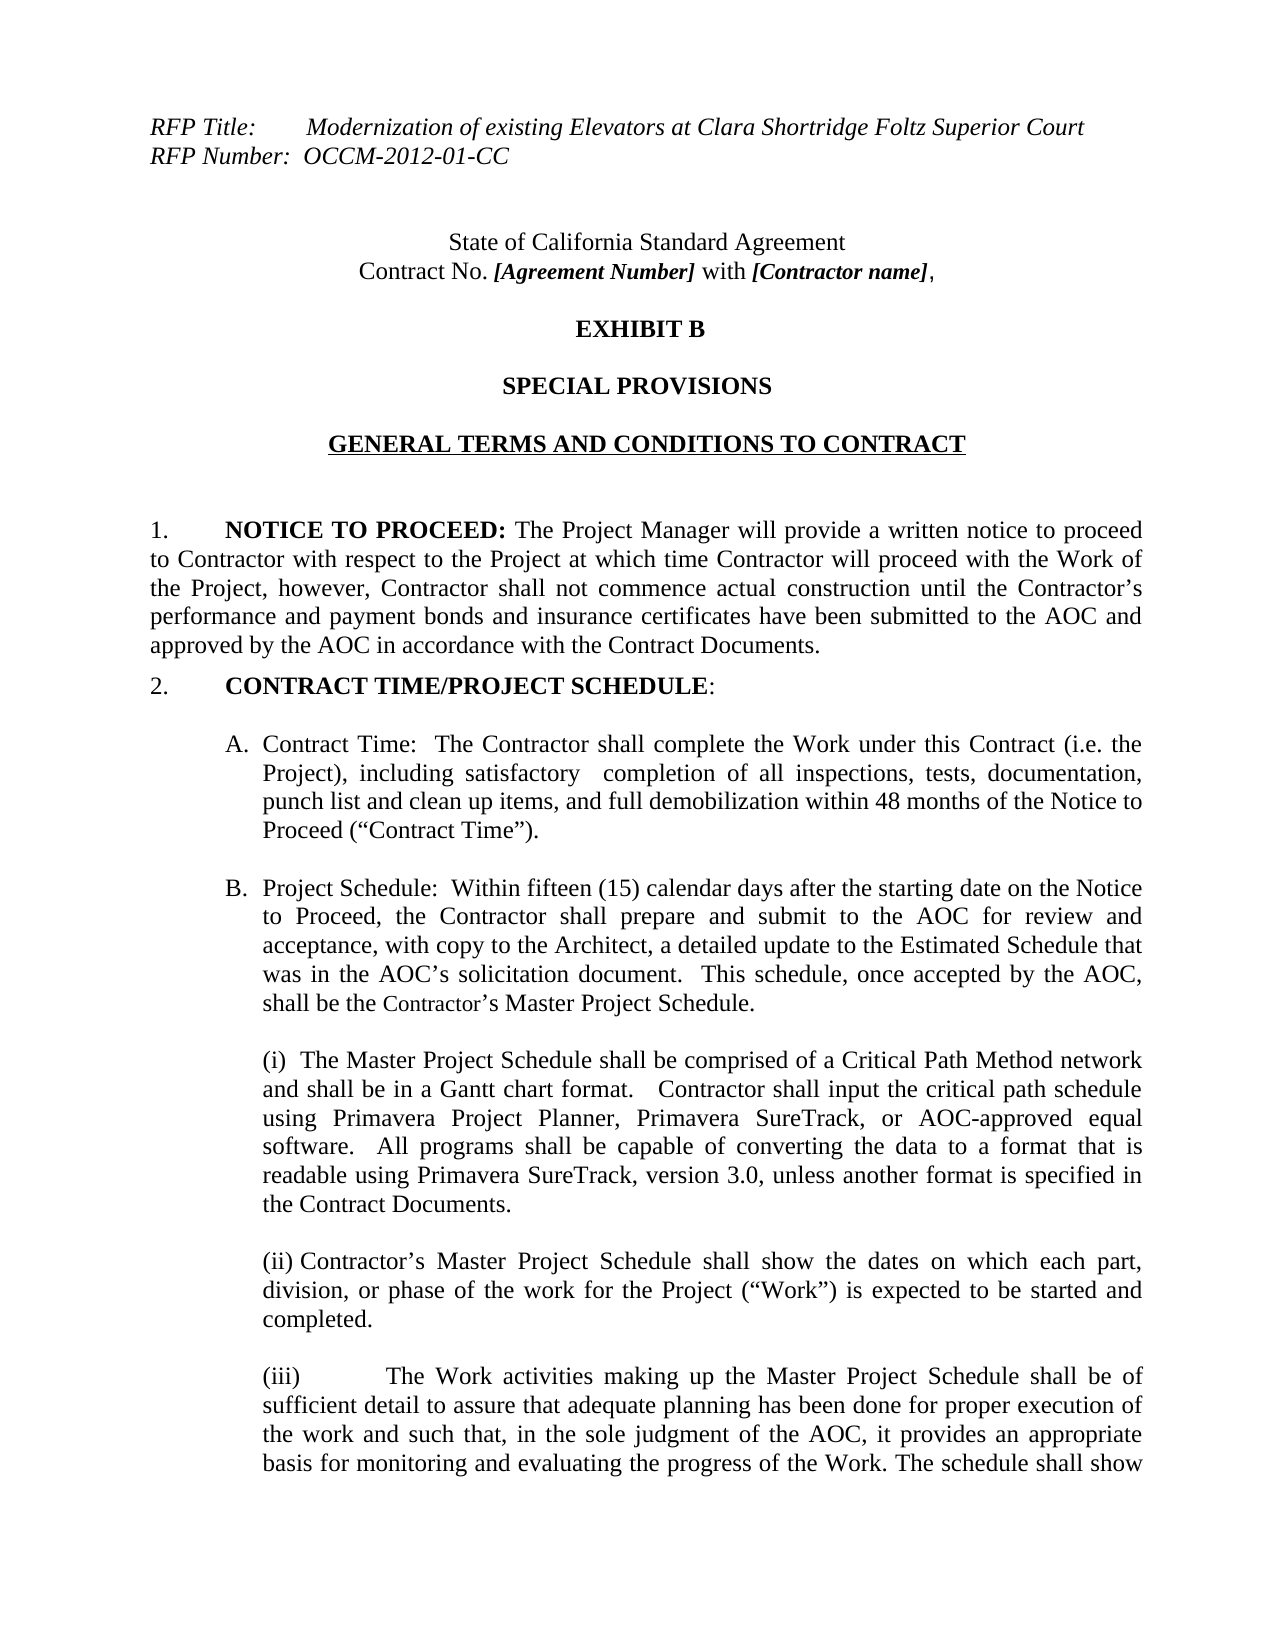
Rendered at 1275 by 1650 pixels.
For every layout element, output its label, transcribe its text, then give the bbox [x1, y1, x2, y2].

list Contractor’s Master Project Schedule shall show the dates on which each part, division, or phase of the work for the Project (“Work”) is expected to be started and completed. [262, 1246, 1144, 1333]
subtitle SPECIAL PROVISIONS [150, 371, 1124, 400]
list Contract Time: The Contractor shall complete the Work under this Contract (i.e. the Project), including satisfactory completion of all inspections, tests, documentation, punch list and clean up items, and full demobilization within 48 months of the Notice to Proceed (“Contract Time”). [225, 729, 1144, 844]
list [262, 1361, 1144, 1476]
list CONTRACT TIME/PROJECT SCHEDULE: [150, 671, 1144, 700]
text State of California Standard Agreement [150, 227, 1144, 256]
list Project Schedule: Within fifteen (15) calendar days after the starting date on the Notice to Proceed, the Contractor shall prepare and submit to the AOC for review and acceptance, with copy to the Architect, a detailed update to the Estimated Schedule that was in the AOC’s solicitation document. This schedule, once accepted by the AOC, shall be the Contractor’s Master Project Schedule. [225, 873, 1144, 1016]
text Contract No. [Agreement Number] with [Contractor name], [150, 256, 1144, 285]
subtitle EXHIBIT B [150, 314, 1124, 343]
list The Master Project Schedule shall be comprised of a Critical Path Method network and shall be in a Gantt chart format. Contractor shall input the critical path schedule using Primavera Project Planner, Primavera SureTrack, or AOC-approved equal software. All programs shall be capable of converting the data to a format that is readable using Primavera SureTrack, version 3.0, unless another format is specified in the Contract Documents. [262, 1045, 1144, 1218]
text GENERAL TERMS AND CONDITIONS TO CONTRACT [150, 429, 1144, 458]
list NOTICE TO PROCEED: The Project Manager will provide a written notice to proceed to Contractor with respect to the Project at which time Contractor will proceed with the Work of the Project, however, Contractor shall not commence actual construction until the Contractor’s performance and payment bonds and insurance certificates have been submitted to the AOC and approved by the AOC in accordance with the Contract Documents. [150, 515, 1144, 659]
